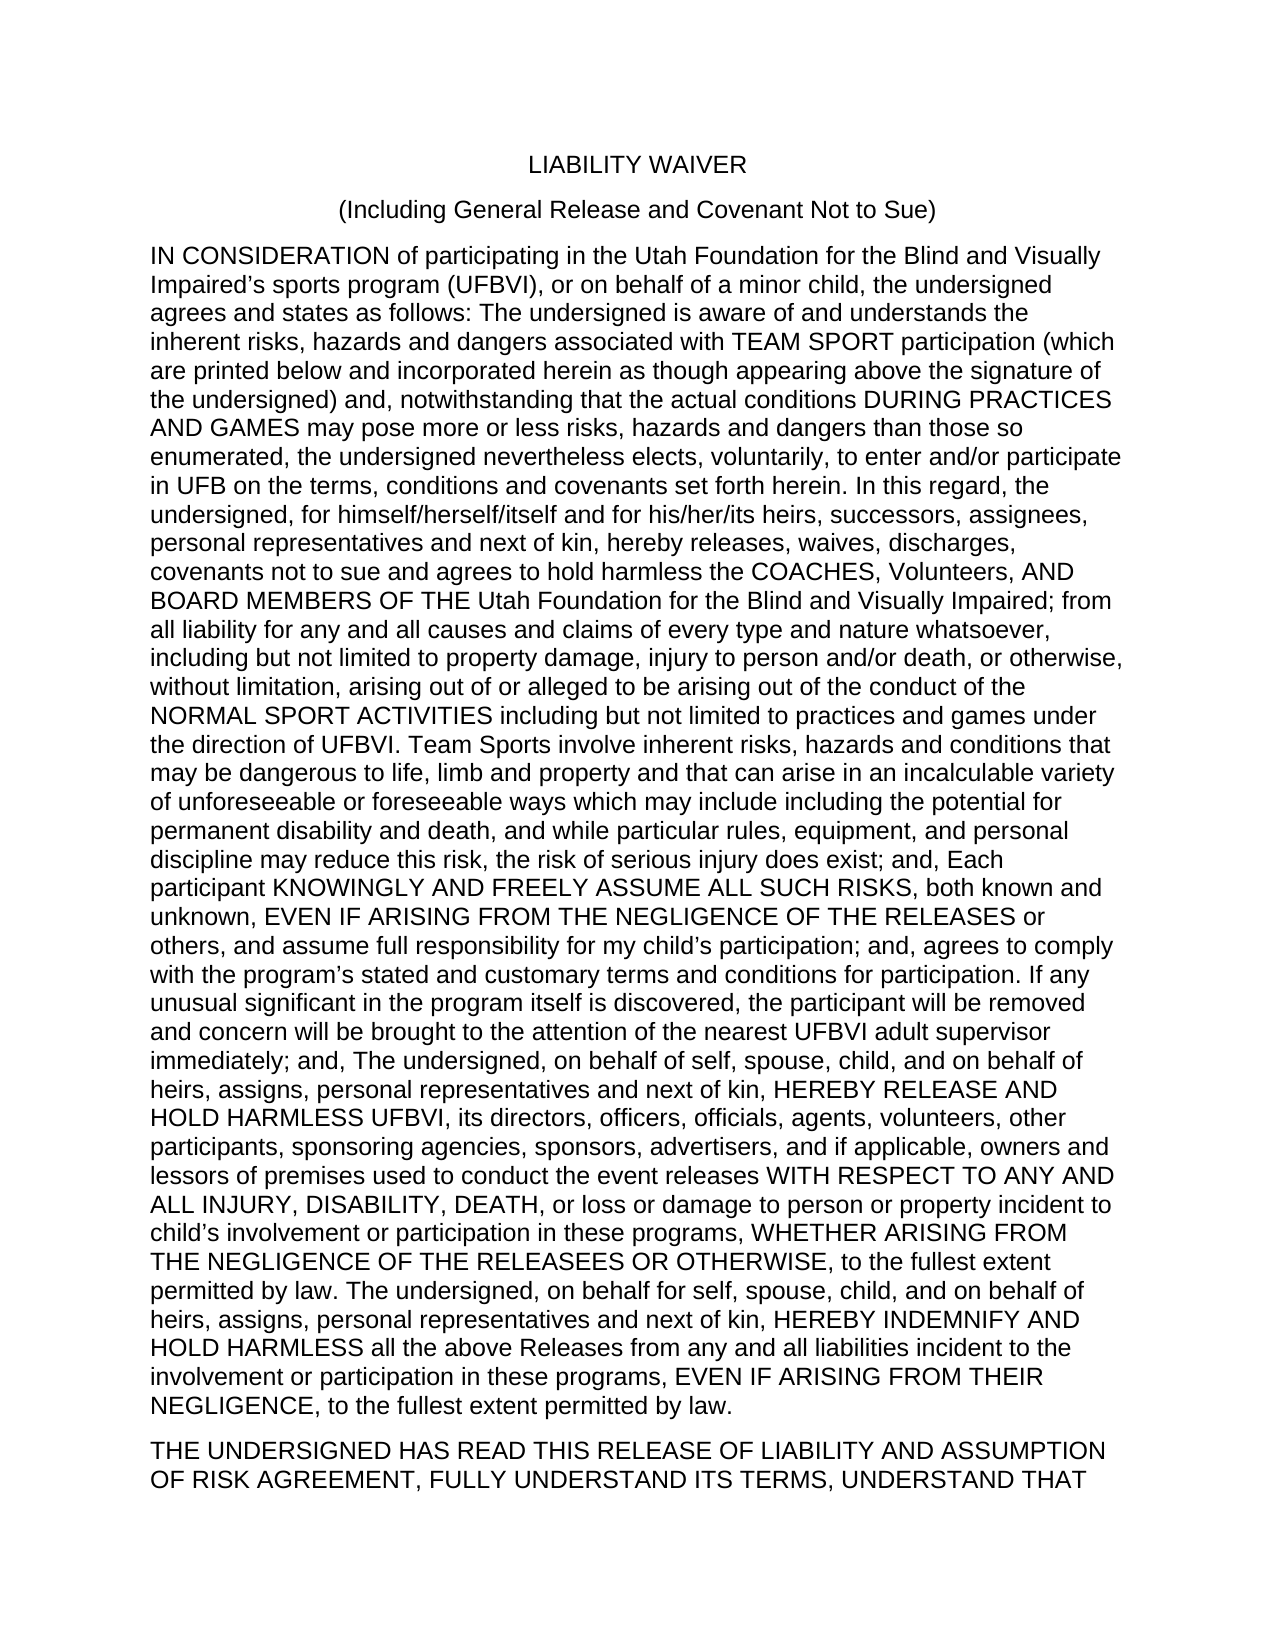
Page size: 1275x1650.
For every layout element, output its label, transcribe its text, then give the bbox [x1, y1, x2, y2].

text IN CONSIDERATION of participating in the Utah Foundation for the Blind and Visually Impaired’s sports program (UFBVI), or on behalf of a minor child, the undersigned agrees and states as follows: The undersigned is aware of and understands the inherent risks, hazards and dangers associated with TEAM SPORT participation (which are printed below and incorporated herein as though appearing above the signature of the undersigned) and, notwithstanding that the actual conditions DURING PRACTICES AND GAMES may pose more or less risks, hazards and dangers than those so enumerated, the undersigned nevertheless elects, voluntarily, to enter and/or participate in UFB on the terms, conditions and covenants set forth herein. In this regard, the undersigned, for himself/herself/itself and for his/her/its heirs, successors, assignees, personal representatives and next of kin, hereby releases, waives, discharges, covenants not to sue and agrees to hold harmless the COACHES, Volunteers, AND BOARD MEMBERS OF THE Utah Foundation for the Blind and Visually Impaired; from all liability for any and all causes and claims of every type and nature whatsoever, including but not limited to property damage, injury to person and/or death, or otherwise, without limitation, arising out of or alleged to be arising out of the conduct of the NORMAL SPORT ACTIVITIES including but not limited to practices and games under the direction of UFBVI. Team Sports involve inherent risks, hazards and conditions that may be dangerous to life, limb and property and that can arise in an incalculable variety of unforeseeable or foreseeable ways which may include including the potential for permanent disability and death, and while particular rules, equipment, and personal discipline may reduce this risk, the risk of serious injury does exist; and, Each participant KNOWINGLY AND FREELY ASSUME ALL SUCH RISKS, both known and unknown, EVEN IF ARISING FROM THE NEGLIGENCE OF THE RELEASES or others, and assume full responsibility for my child’s participation; and, agrees to comply with the program’s stated and customary terms and conditions for participation. If any unusual significant in the program itself is discovered, the participant will be removed and concern will be brought to the attention of the nearest UFBVI adult supervisor immediately; and, The undersigned, on behalf of self, spouse, child, and on behalf of heirs, assigns, personal representatives and next of kin, HEREBY RELEASE AND HOLD HARMLESS UFBVI, its directors, officers, officials, agents, volunteers, other participants, sponsoring agencies, sponsors, advertisers, and if applicable, owners and lessors of premises used to conduct the event releases WITH RESPECT TO ANY AND ALL INJURY, DISABILITY, DEATH, or loss or damage to person or property incident to child’s involvement or participation in these programs, WHETHER ARISING FROM THE NEGLIGENCE OF THE RELEASEES OR OTHERWISE, to the fullest extent permitted by law. The undersigned, on behalf for self, spouse, child, and on behalf of heirs, assigns, personal representatives and next of kin, HEREBY INDEMNIFY AND HOLD HARMLESS all the above Releases from any and all liabilities incident to the involvement or participation in these programs, EVEN IF ARISING FROM THEIR NEGLIGENCE, to the fullest extent permitted by law. [150, 241, 1125, 1419]
text LIABILITY WAIVER [150, 150, 1125, 179]
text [150, 1436, 1125, 1494]
text (Including General Release and Covenant Not to Sue) [150, 195, 1125, 224]
